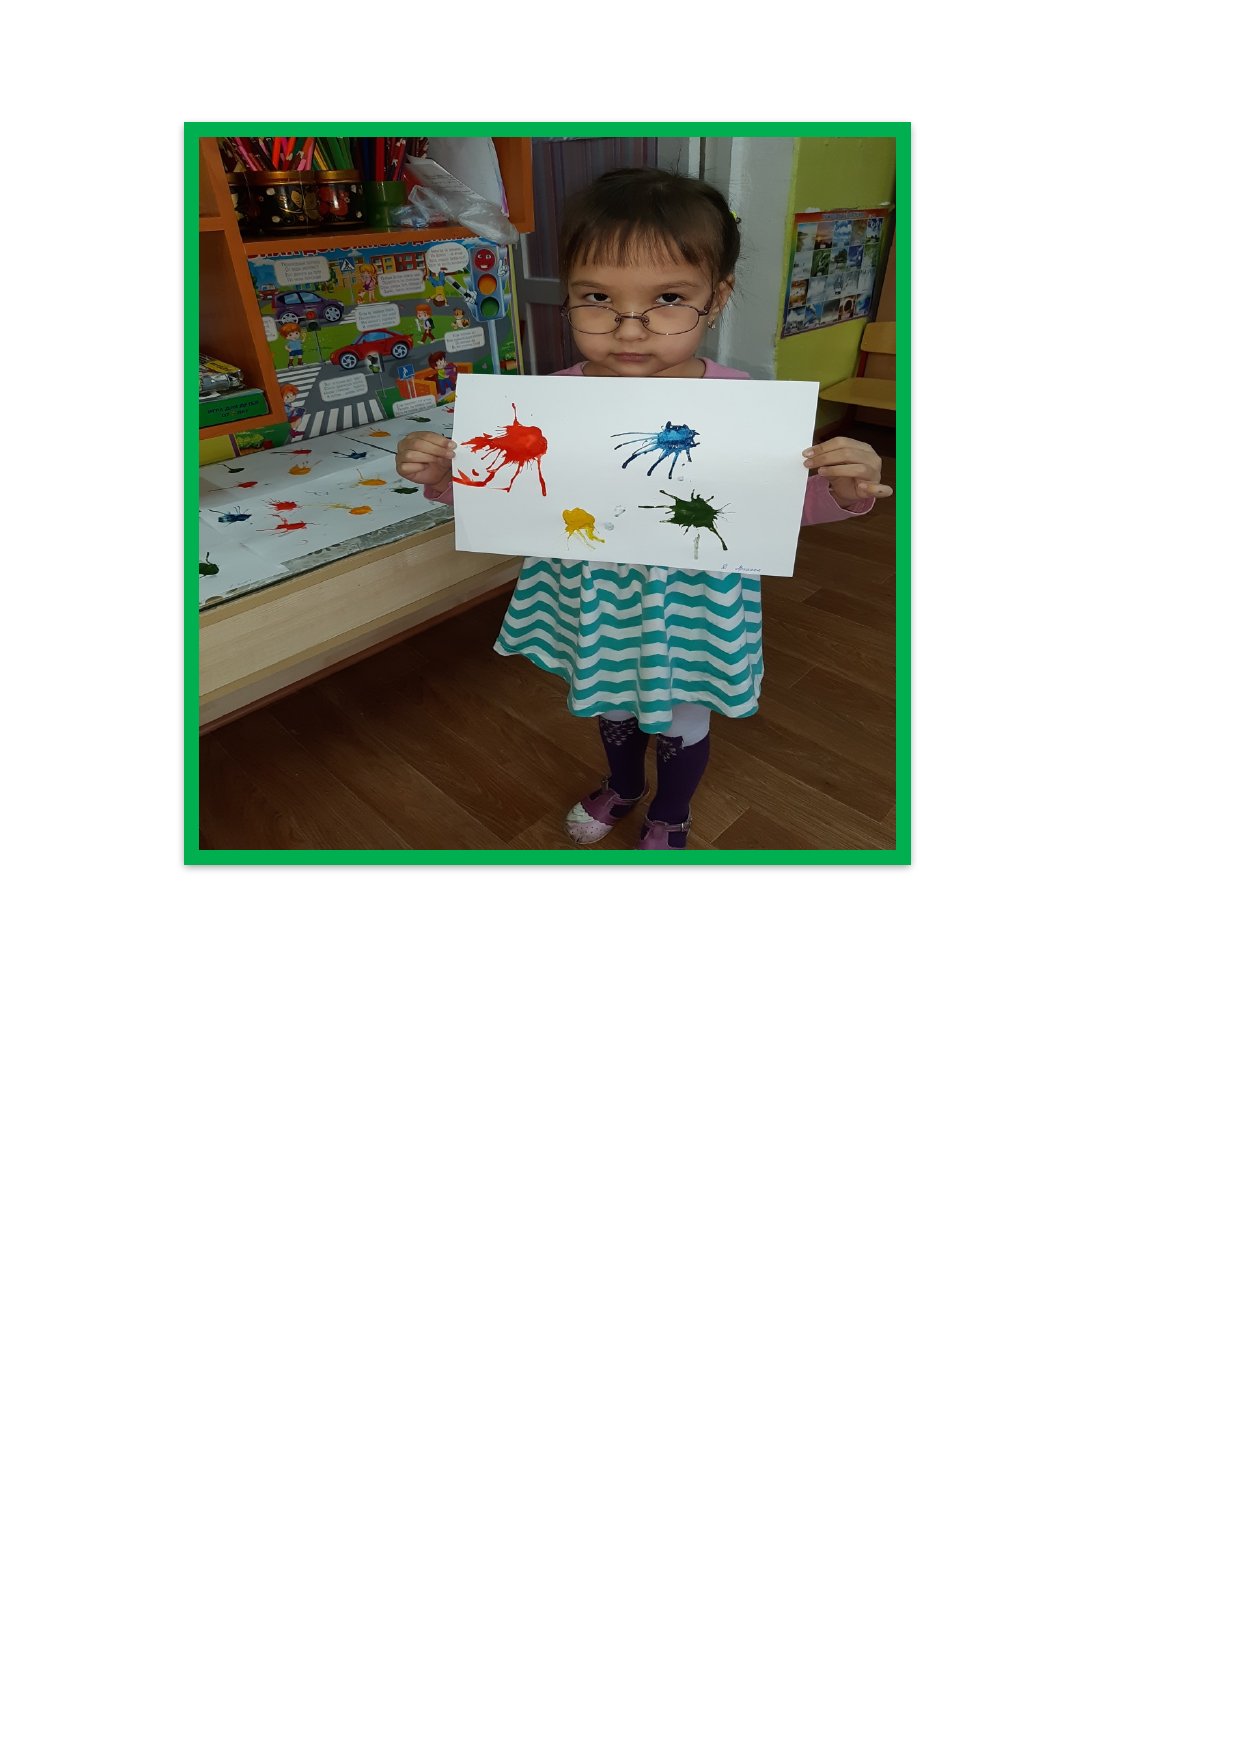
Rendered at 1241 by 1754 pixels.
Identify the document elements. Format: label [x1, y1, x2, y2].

picture [199, 137, 896, 850]
